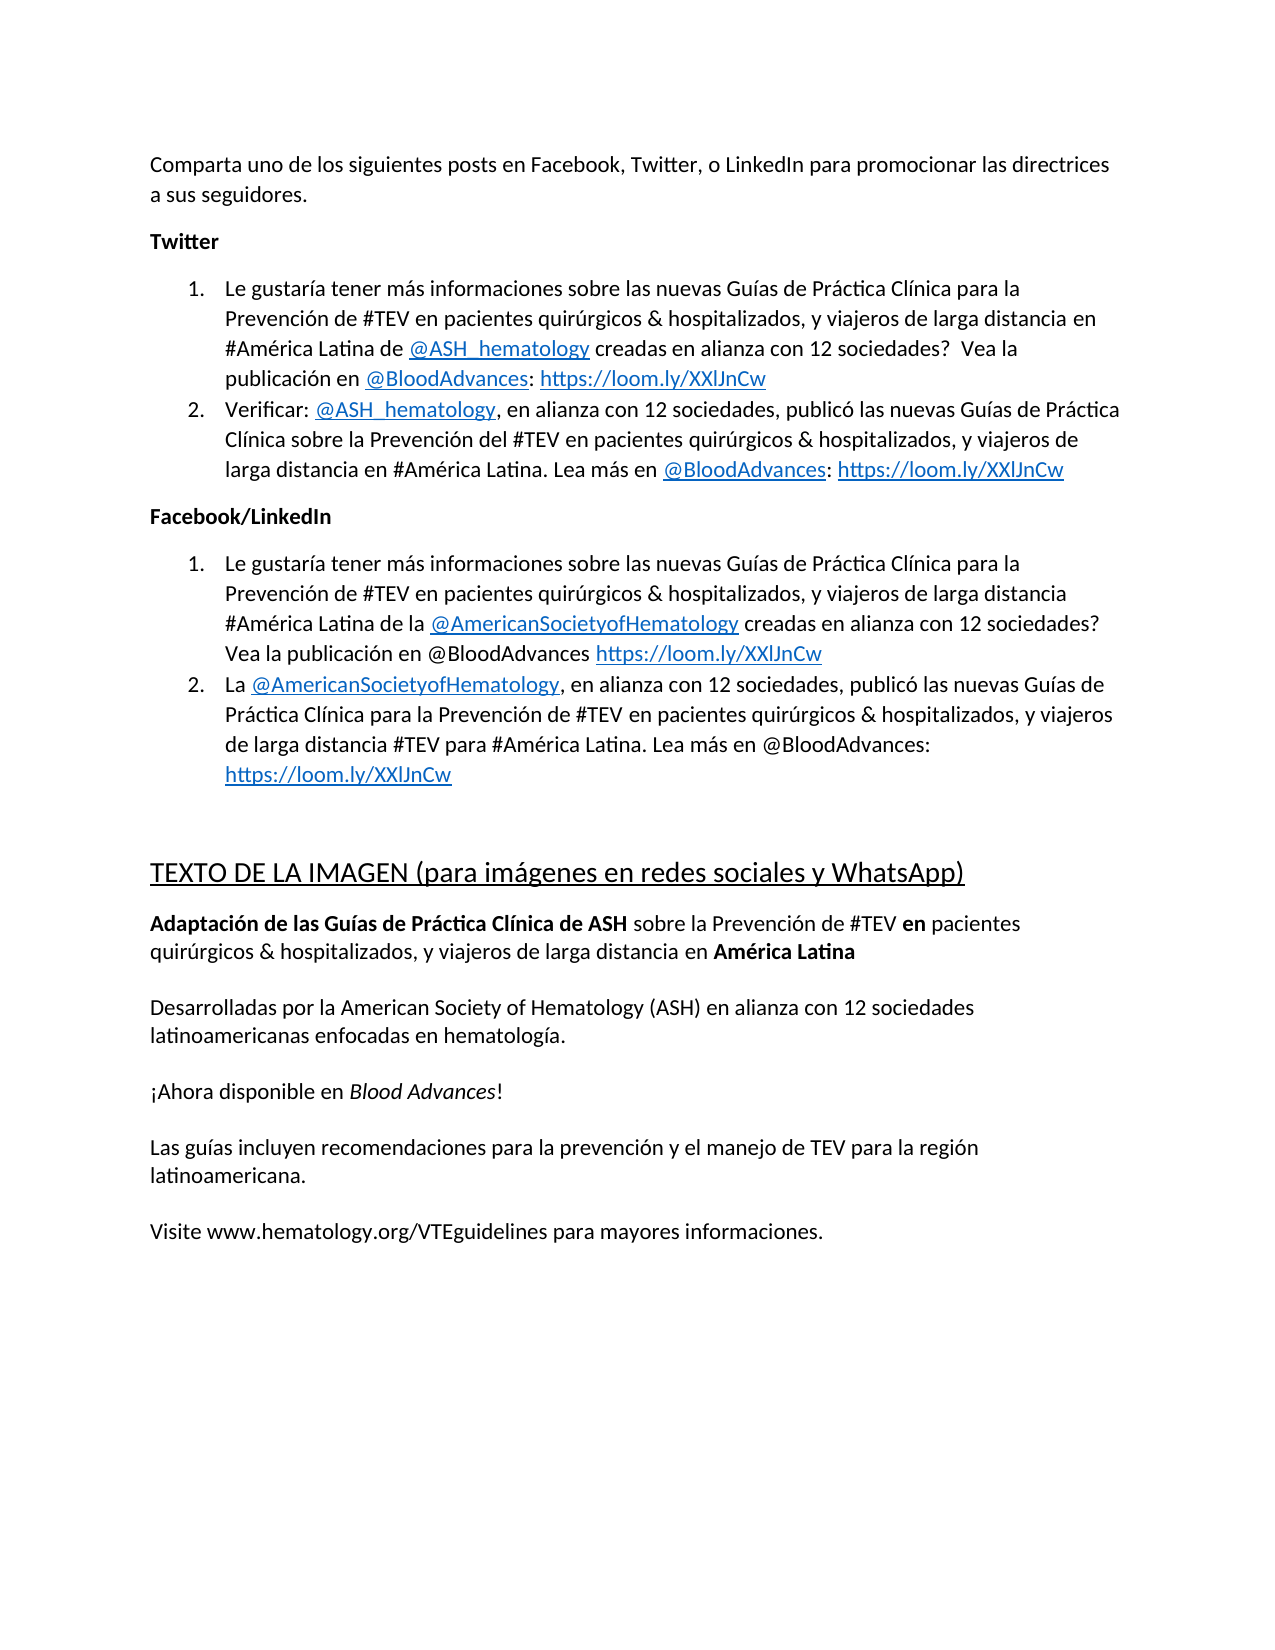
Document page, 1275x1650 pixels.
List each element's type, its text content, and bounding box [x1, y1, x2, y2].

text Adaptación de las Guías de Práctica Clínica de ASH sobre la Prevención de #TEV en pacientes quirúrgicos & hospitalizados, y viajeros de larga distancia en América Latina [150, 909, 1125, 965]
list Le gustaría tener más informaciones sobre las nuevas Guías de Práctica Clínica para la Prevención de #TEV en pacientes quirúrgicos & hospitalizados, y viajeros de larga distancia en #América Latina de @ASH_hematology creadas en alianza con 12 sociedades? Vea la publicación en @BloodAdvances: https://loom.ly/XXlJnCw [187, 274, 1125, 393]
text Visite www.hematology.org/VTEguidelines para mayores informaciones. [150, 1217, 1125, 1246]
text Twitter [150, 227, 1125, 255]
text Desarrolladas por la American Society of Hematology (ASH) en alianza con 12 sociedades latinoamericanas enfocadas en hematología. [150, 993, 1125, 1049]
text Comparta uno de los siguientes posts en Facebook, Twitter, o LinkedIn para promocionar las directrices a sus seguidores. [150, 150, 1125, 208]
list Le gustaría tener más informaciones sobre las nuevas Guías de Práctica Clínica para la Prevención de #TEV en pacientes quirúrgicos & hospitalizados, y viajeros de larga distancia #América Latina de la @AmericanSocietyofHematology creadas en alianza con 12 sociedades? Vea la publicación en @BloodAdvances https://loom.ly/XXlJnCw [187, 549, 1125, 668]
list Verificar: @ASH_hematology, en alianza con 12 sociedades, publicó las nuevas Guías de Práctica Clínica sobre la Prevención del #TEV en pacientes quirúrgicos & hospitalizados, y viajeros de larga distancia en #América Latina. Lea más en @BloodAdvances: https://loom.ly/XXlJnCw [187, 395, 1125, 483]
list La @AmericanSocietyofHematology, en alianza con 12 sociedades, publicó las nuevas Guías de Práctica Clínica para la Prevención de #TEV en pacientes quirúrgicos & hospitalizados, y viajeros de larga distancia #TEV para #América Latina. Lea más en @BloodAdvances: https://loom.ly/XXlJnCw [187, 670, 1125, 788]
text ¡Ahora disponible en Blood Advances! [150, 1077, 1125, 1105]
text TEXTO DE LA IMAGEN (para imágenes en redes sociales y WhatsApp) [150, 854, 1125, 890]
text Facebook/LinkedIn [150, 502, 1125, 530]
text Las guías incluyen recomendaciones para la prevención y el manejo de TEV para la región latinoamericana. [150, 1133, 1125, 1189]
